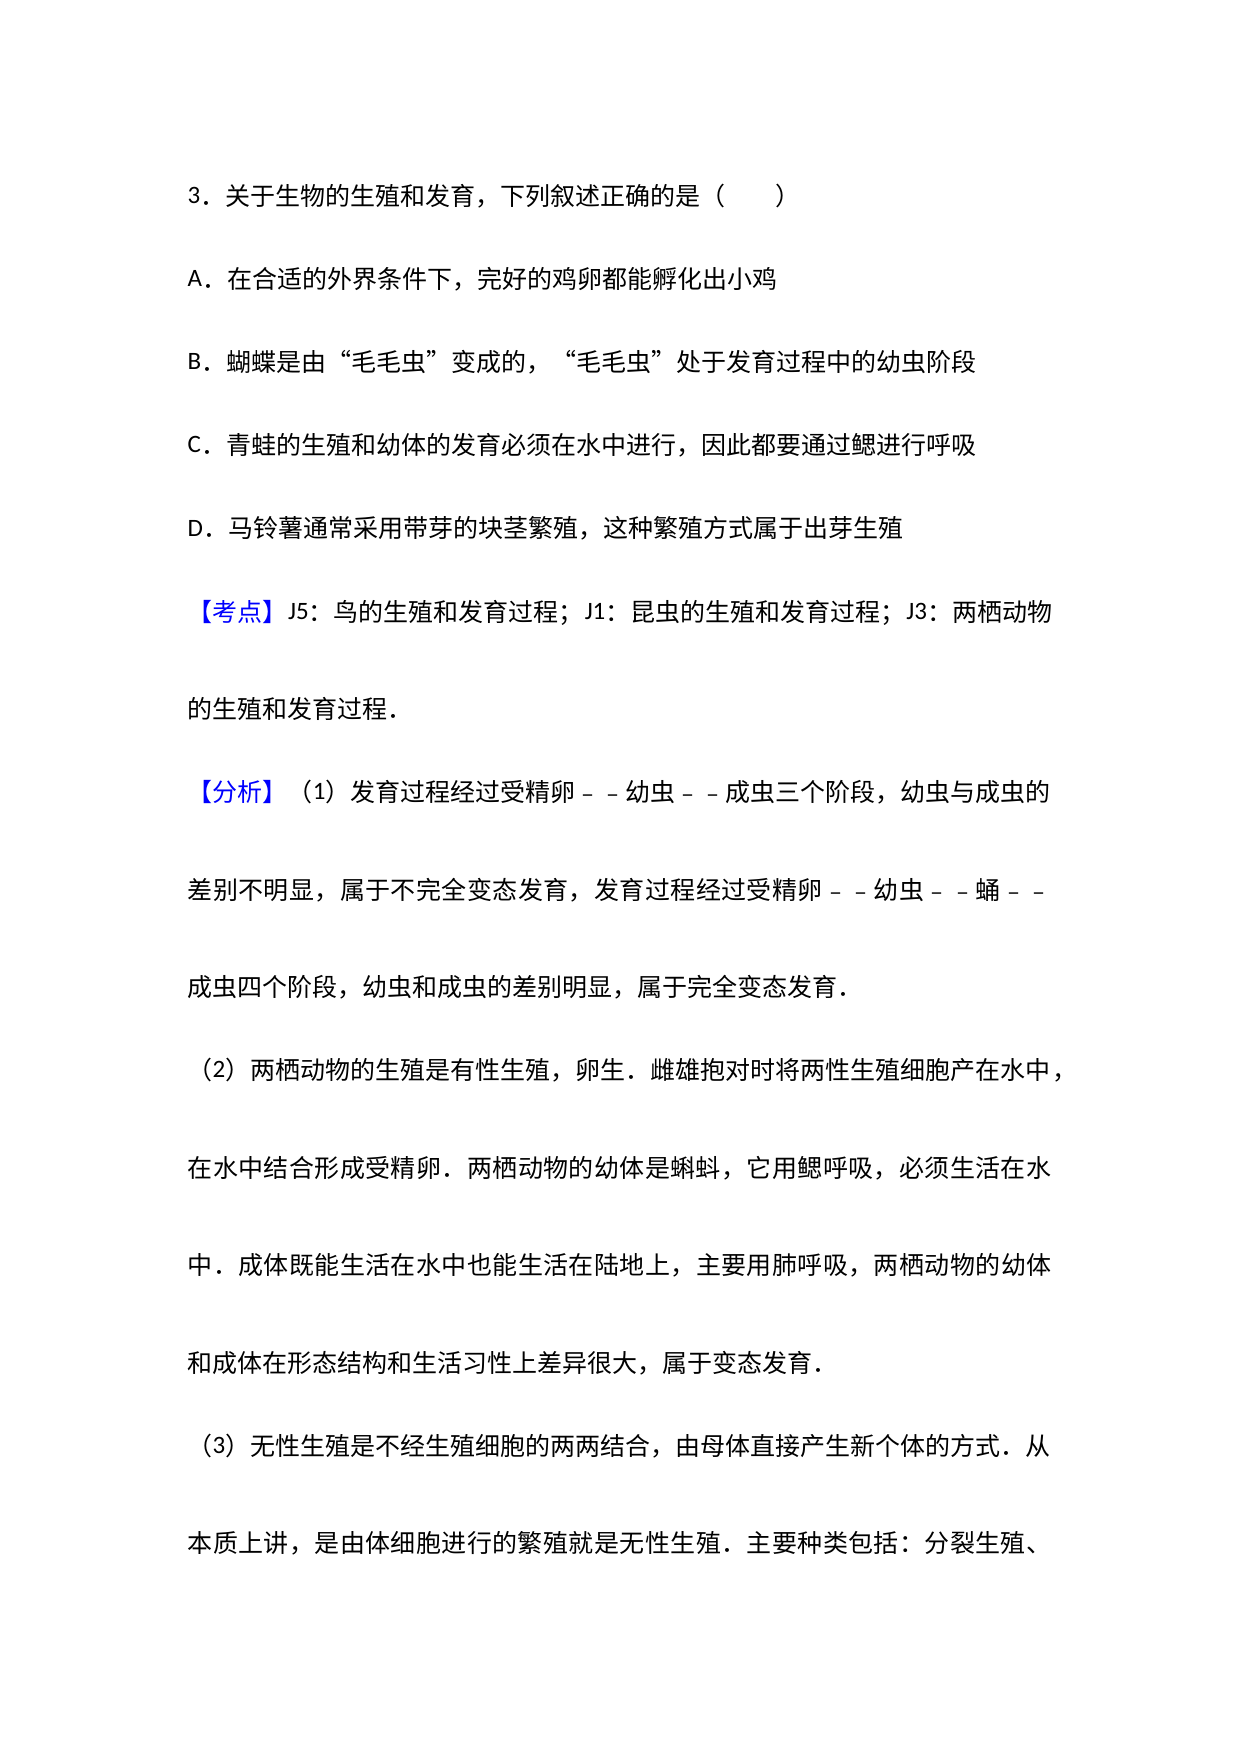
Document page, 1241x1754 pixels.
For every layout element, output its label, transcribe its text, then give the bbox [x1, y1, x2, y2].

text B．蝴蝶是由“毛毛虫”变成的，“毛毛虫”处于发育过程中的幼虫阶段 [187, 328, 1053, 393]
text D．马铃薯通常采用带芽的块茎繁殖，这种繁殖方式属于出芽生殖 [187, 494, 1053, 559]
text C．青蛙的生殖和幼体的发育必须在水中进行，因此都要通过鳃进行呼吸 [187, 411, 1053, 476]
text 【分析】（1）发育过程经过受精卵﹣﹣幼虫﹣﹣成虫三个阶段，幼虫与成虫的差别不明显，属于不完全变态发育，发育过程经过受精卵﹣﹣幼虫﹣﹣蛹﹣﹣成虫四个阶段，幼虫和成虫的差别明显，属于完全变态发育． [187, 758, 1053, 1018]
text （2）两栖动物的生殖是有性生殖，卵生．雌雄抱对时将两性生殖细胞产在水中，在水中结合形成受精卵．两栖动物的幼体是蝌蚪，它用鳃呼吸，必须生活在水中．成体既能生活在水中也能生活在陆地上，主要用肺呼吸，两栖动物的幼体和成体在形态结构和生活习性上差异很大，属于变态发育． [187, 1036, 1053, 1394]
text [187, 1412, 1053, 1574]
text 【考点】J5：鸟的生殖和发育过程；J1：昆虫的生殖和发育过程；J3：两栖动物的生殖和发育过程． [187, 578, 1053, 740]
text A．在合适的外界条件下，完好的鸡卵都能孵化出小鸡 [187, 245, 1053, 310]
text 3．关于生物的生殖和发育，下列叙述正确的是（ ） [187, 162, 1053, 227]
